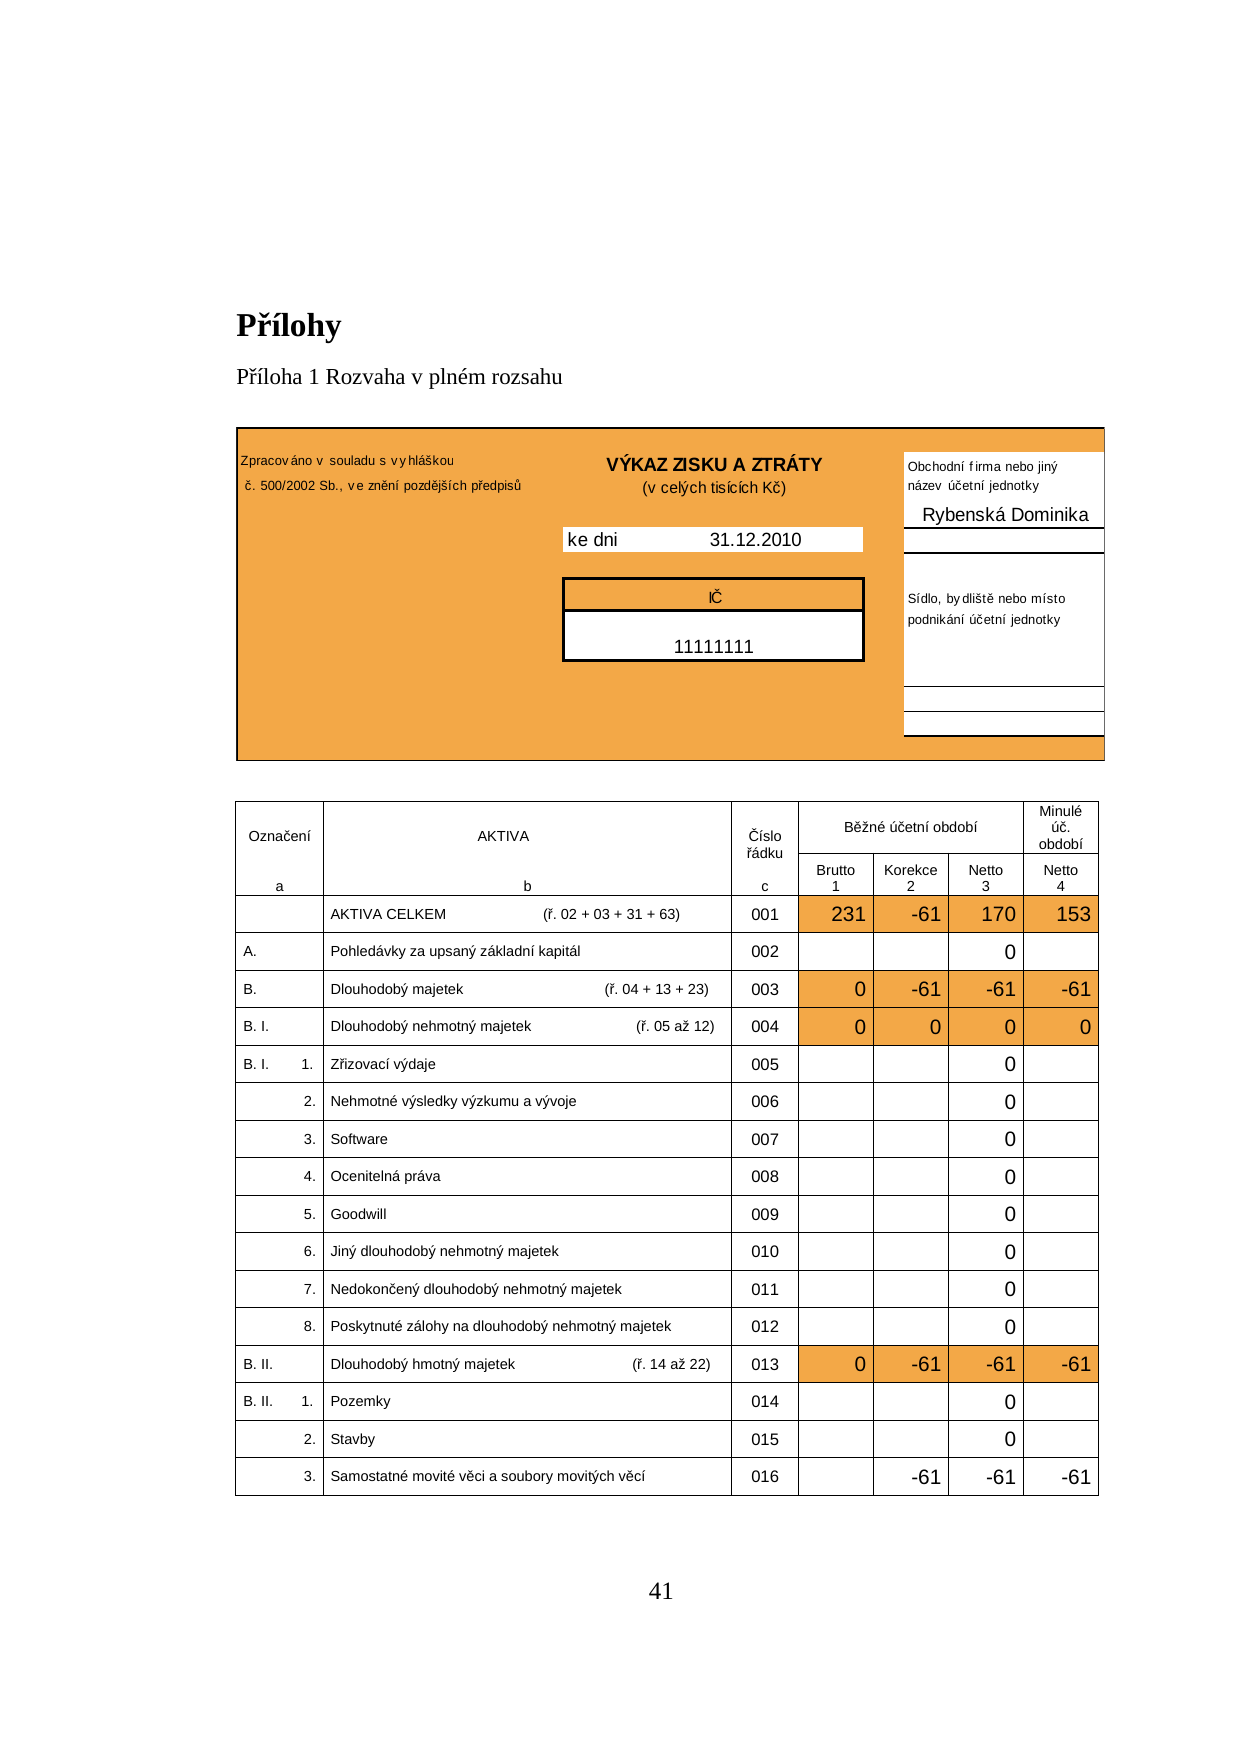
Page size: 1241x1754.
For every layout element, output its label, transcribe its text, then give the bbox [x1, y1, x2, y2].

table_cell [874, 933, 948, 970]
table_cell 015 [732, 1421, 798, 1457]
table_cell -61 [949, 1346, 1023, 1382]
table_cell -61 [949, 971, 1023, 1007]
table_cell 013 [732, 1346, 798, 1382]
text Přílohy [236, 305, 1122, 344]
table_cell [1024, 1421, 1098, 1457]
table_cell [799, 1383, 873, 1420]
table_cell [874, 1421, 948, 1457]
table_cell Netto 4 [1024, 854, 1098, 895]
table_cell 6. [236, 1233, 323, 1270]
table_cell 0 [799, 1008, 873, 1045]
table_cell 0 [949, 1271, 1023, 1307]
table_cell [236, 896, 323, 932]
table_cell Ocenitelná práva [324, 1158, 731, 1195]
table_cell [874, 1233, 948, 1270]
table_cell Zřizovací výdaje [324, 1046, 731, 1082]
table_cell 7. [236, 1271, 323, 1307]
table_cell -61 [949, 1458, 1023, 1495]
table_cell [799, 1421, 873, 1457]
table_cell 2. [236, 1421, 323, 1457]
table_cell [799, 1158, 873, 1195]
table_cell [799, 1196, 873, 1232]
table_cell -61 [874, 971, 948, 1007]
table_cell Stavby [324, 1421, 731, 1457]
table_cell Nedokončený dlouhodobý nehmotný majetek [324, 1271, 731, 1307]
table_cell 0 [949, 933, 1023, 970]
table_cell [1024, 933, 1098, 970]
table_cell 0 [799, 1346, 873, 1382]
table_header AKTIVA b [324, 802, 731, 895]
table_cell [874, 1383, 948, 1420]
table_cell 5. [236, 1196, 323, 1232]
table_cell 010 [732, 1233, 798, 1270]
table_cell 007 [732, 1121, 798, 1157]
table_cell [874, 1196, 948, 1232]
table_cell 003 [732, 971, 798, 1007]
table_cell -61 [1024, 1458, 1098, 1495]
table_cell B. I. 1. [236, 1046, 323, 1082]
table_cell Dlouhodobý hmotný majetek (ř. 14 až 22) [324, 1346, 731, 1382]
table_cell 002 [732, 933, 798, 970]
table_cell [799, 933, 873, 970]
table_cell [874, 1121, 948, 1157]
table_cell [1024, 1233, 1098, 1270]
table_cell [799, 1121, 873, 1157]
table_cell Software [324, 1121, 731, 1157]
table_cell 012 [732, 1308, 798, 1345]
table_cell 005 [732, 1046, 798, 1082]
table_cell 0 [949, 1383, 1023, 1420]
table_cell -61 [874, 1346, 948, 1382]
table_header Minulé úč. období [1024, 802, 1098, 853]
table_cell [799, 1083, 873, 1120]
table_cell Korekce 2 [874, 854, 948, 895]
table_cell -61 [874, 896, 948, 932]
table_cell Nehmotné výsledky výzkumu a vývoje [324, 1083, 731, 1120]
table_cell -61 [1024, 1346, 1098, 1382]
table_cell [799, 1308, 873, 1345]
table_cell 231 [799, 896, 873, 932]
table_cell 0 [949, 1233, 1023, 1270]
table_cell [1024, 1083, 1098, 1120]
table_cell Pohledávky za upsaný základní kapitál [324, 933, 731, 970]
table_cell [799, 1458, 873, 1495]
table_cell [874, 1308, 948, 1345]
table_header Běžné účetní období [799, 802, 1023, 853]
table_cell B. [236, 971, 323, 1007]
table_cell 0 [949, 1421, 1023, 1457]
table_cell 0 [949, 1121, 1023, 1157]
table_cell B. II. [236, 1346, 323, 1382]
table_cell 153 [1024, 896, 1098, 932]
table_cell 0 [949, 1158, 1023, 1195]
table_cell Goodwill [324, 1196, 731, 1232]
table_cell 0 [949, 1046, 1023, 1082]
table_cell 009 [732, 1196, 798, 1232]
table_cell 0 [949, 1008, 1023, 1045]
table_cell 0 [949, 1308, 1023, 1345]
table_cell Netto 3 [949, 854, 1023, 895]
table_cell 006 [732, 1083, 798, 1120]
table_cell 016 [732, 1458, 798, 1495]
table_cell [874, 1271, 948, 1307]
table_cell A. [236, 933, 323, 970]
table_cell [874, 1046, 948, 1082]
table_cell 0 [1024, 1008, 1098, 1045]
text Příloha 1 Rozvaha v plném rozsahu [236, 363, 1122, 389]
table_cell 170 [949, 896, 1023, 932]
table_cell 0 [949, 1083, 1023, 1120]
table_cell -61 [1024, 971, 1098, 1007]
table_cell [1024, 1383, 1098, 1420]
table_cell AKTIVA CELKEM (ř. 02 + 03 + 31 + 63) [324, 896, 731, 932]
table_cell 4. [236, 1158, 323, 1195]
table_cell 011 [732, 1271, 798, 1307]
table_cell 001 [732, 896, 798, 932]
table_cell [1024, 1196, 1098, 1232]
table_cell [1024, 1121, 1098, 1157]
table_cell Pozemky [324, 1383, 731, 1420]
table_cell 3. [236, 1458, 323, 1495]
table_cell [799, 1233, 873, 1270]
table_cell 3. [236, 1121, 323, 1157]
table_cell Samostatné movité věci a soubory movitých věcí [324, 1458, 731, 1495]
table_cell [1024, 1046, 1098, 1082]
table_cell [799, 1046, 873, 1082]
table_cell Jiný dlouhodobý nehmotný majetek [324, 1233, 731, 1270]
table_cell [1024, 1271, 1098, 1307]
table_cell Dlouhodobý majetek (ř. 04 + 13 + 23) [324, 971, 731, 1007]
table_cell 8. [236, 1308, 323, 1345]
table_cell Dlouhodobý nehmotný majetek (ř. 05 až 12) [324, 1008, 731, 1045]
table_cell B. I. [236, 1008, 323, 1045]
table_cell -61 [874, 1458, 948, 1495]
table_cell Poskytnuté zálohy na dlouhodobý nehmotný majetek [324, 1308, 731, 1345]
table_cell 008 [732, 1158, 798, 1195]
table_cell B. II. 1. [236, 1383, 323, 1420]
table_cell 0 [799, 971, 873, 1007]
table_cell 014 [732, 1383, 798, 1420]
table_cell [1024, 1158, 1098, 1195]
table_cell 0 [949, 1196, 1023, 1232]
table_cell [874, 1158, 948, 1195]
table_cell [799, 1271, 873, 1307]
table_cell 004 [732, 1008, 798, 1045]
table_cell Brutto 1 [799, 854, 873, 895]
table_cell 0 [874, 1008, 948, 1045]
table_cell 2. [236, 1083, 323, 1120]
table_header Číslo řádku c [732, 802, 798, 895]
table_cell [874, 1083, 948, 1120]
table_header Označení a [236, 802, 323, 895]
table_cell [1024, 1308, 1098, 1345]
